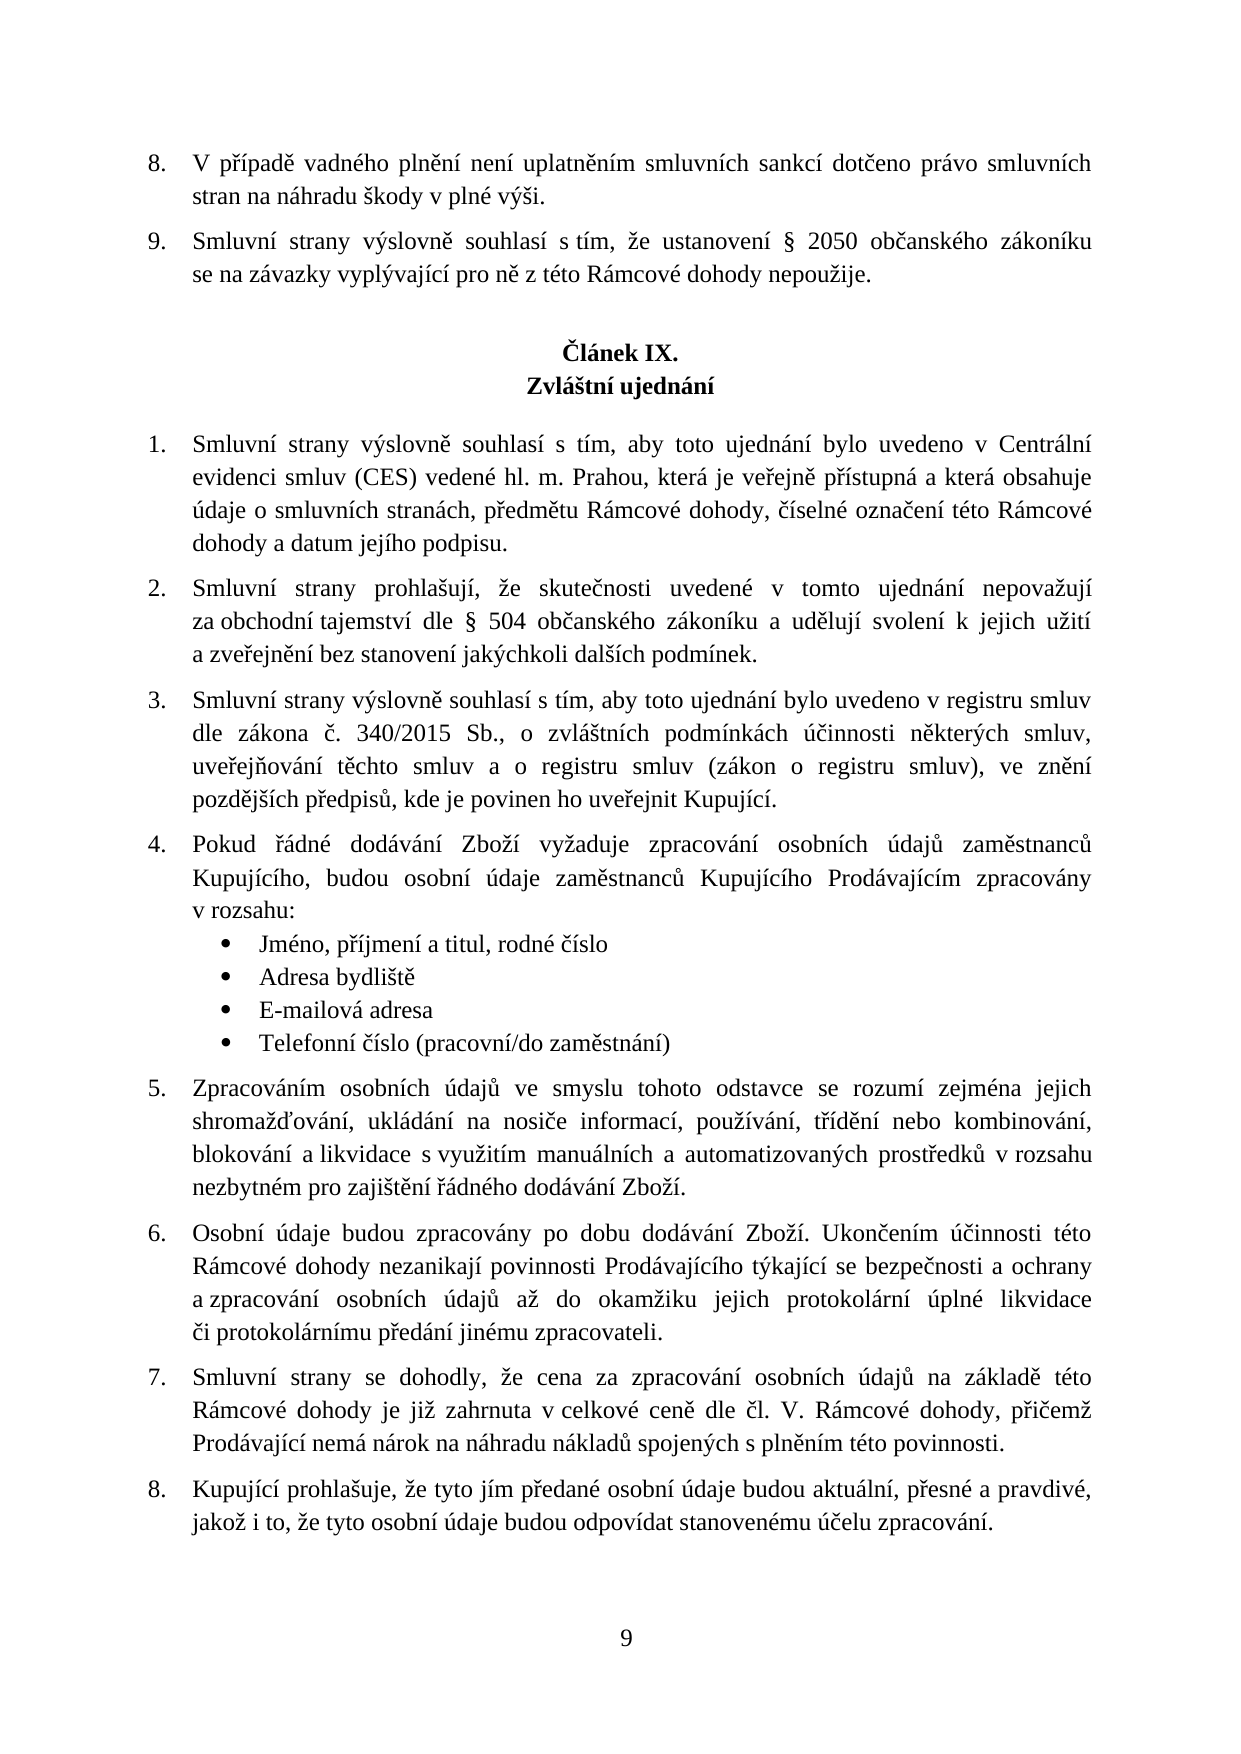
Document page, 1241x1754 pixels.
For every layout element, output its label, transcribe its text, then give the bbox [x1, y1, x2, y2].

list Smluvní strany výslovně souhlasí s tím, aby toto ujednání bylo uvedeno v Centrální evidenci smluv (CES) vedené hl. m. Prahou, která je veřejně přístupná a která obsahuje údaje o smluvních stranách, předmětu Rámcové dohody, číselné označení této Rámcové dohody a datum jejího podpisu. [148, 429, 1092, 557]
list Smluvní strany se dohodly, že cena za zpracování osobních údajů na základě této Rámcové dohody je již zahrnuta v celkové ceně dle čl. V. Rámcové dohody, přičemž Prodávající nemá nárok na náhradu nákladů spojených s plněním této povinnosti. [148, 1362, 1092, 1457]
list Smluvní strany prohlašují, že skutečnosti uvedené v tomto ujednání nepovažují za obchodní tajemství dle § 504 občanského zákoníku a udělují svolení k jejich užití a zveřejnění bez stanovení jakýchkoli dalších podmínek. [148, 573, 1092, 668]
list Adresa bydliště [221, 962, 1092, 990]
list Zpracováním osobních údajů ve smyslu tohoto odstavce se rozumí zejména jejich shromažďování, ukládání na nosiče informací, používání, třídění nebo kombinování, blokování a likvidace s využitím manuálních a automatizovaných prostředků v rozsahu nezbytném pro zajištění řádného dodávání Zboží. [148, 1073, 1092, 1201]
list Smluvní strany výslovně souhlasí s tím, že ustanovení § 2050 občanského zákoníku se na závazky vyplývající pro ně z této Rámcové dohody nepoužije. [148, 226, 1092, 288]
text Článek IX. [148, 338, 1092, 367]
list Pokud řádné dodávání Zboží vyžaduje zpracování osobních údajů zaměstnanců Kupujícího, budou osobní údaje zaměstnanců Kupujícího Prodávajícím zpracovány v rozsahu: [148, 829, 1092, 924]
list Kupující prohlašuje, že tyto jím předané osobní údaje budou aktuální, přesné a pravdivé, jakož i to, že tyto osobní údaje budou odpovídat stanovenému účelu zpracování. [148, 1474, 1092, 1536]
list E-mailová adresa [221, 995, 1092, 1023]
list Jméno, příjmení a titul, rodné číslo [221, 929, 1092, 957]
list Smluvní strany výslovně souhlasí s tím, aby toto ujednání bylo uvedeno v registru smluv dle zákona č. 340/2015 Sb., o zvláštních podmínkách účinnosti některých smluv, uveřejňování těchto smluv a o registru smluv (zákon o registru smluv), ve znění pozdějších předpisů, kde je povinen ho uveřejnit Kupující. [148, 685, 1092, 813]
list Osobní údaje budou zpracovány po dobu dodávání Zboží. Ukončením účinnosti této Rámcové dohody nezanikají povinnosti Prodávajícího týkající se bezpečnosti a ochrany a zpracování osobních údajů až do okamžiku jejich protokolární úplné likvidace či protokolárnímu předání jinému zpracovateli. [148, 1218, 1092, 1346]
list Telefonní číslo (pracovní/do zaměstnání) [222, 1028, 1092, 1056]
list V případě vadného plnění není uplatněním smluvních sankcí dotčeno právo smluvních stran na náhradu škody v plné výši. [148, 148, 1092, 209]
subtitle Zvláštní ujednání [148, 371, 1092, 399]
